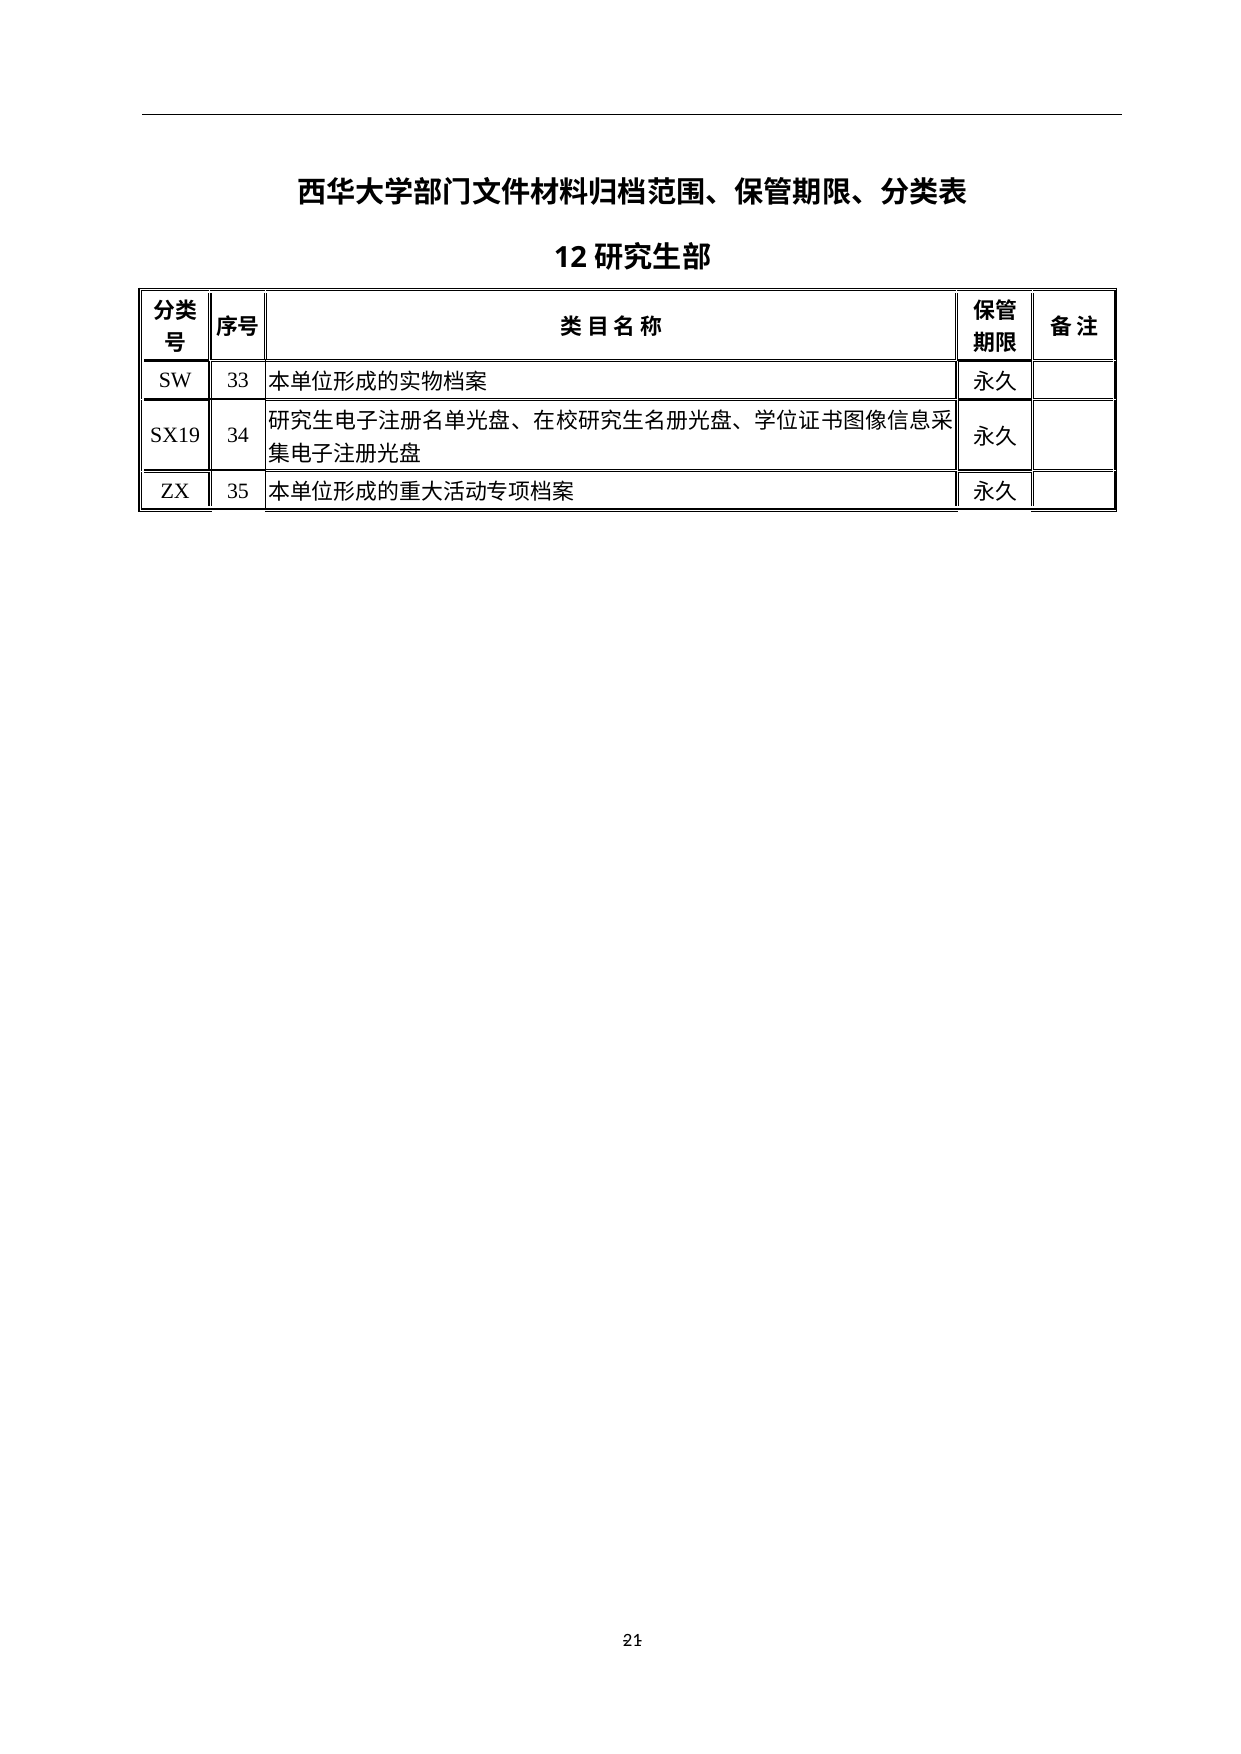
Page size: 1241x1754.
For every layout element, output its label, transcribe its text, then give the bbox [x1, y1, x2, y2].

table_cell 永久 [957, 472, 1033, 508]
table_header 分类号 [140, 289, 210, 359]
table_header 保管 期限 [957, 291, 1033, 359]
table_cell [1034, 398, 1115, 469]
table_cell 研究生电子注册名单光盘、在校研究生名册光盘、学位证书图像信息采集电子注册光盘 [266, 401, 955, 469]
table_cell 33 [212, 362, 265, 398]
table_cell [1034, 359, 1115, 398]
table_header 备 注 [1033, 291, 1114, 359]
table_header 类 目 名 称 [266, 291, 957, 359]
table_cell 34 [212, 400, 265, 469]
table_cell ZX [142, 469, 210, 508]
table_cell 本单位形成的重大活动专项档案 [266, 472, 957, 508]
table_cell 本单位形成的实物档案 [266, 362, 955, 398]
table_cell SW [142, 359, 208, 398]
text 12 研究生部 [142, 223, 1122, 288]
table_cell 永久 [959, 401, 1031, 469]
table_cell 永久 [959, 362, 1031, 398]
table_cell [1033, 469, 1115, 508]
table_cell 35 [210, 471, 265, 508]
table_cell SX19 [140, 398, 208, 469]
table_header 序号 [210, 291, 266, 359]
text 西华大学部门文件材料归档范围、保管期限、分类表 [142, 158, 1122, 223]
